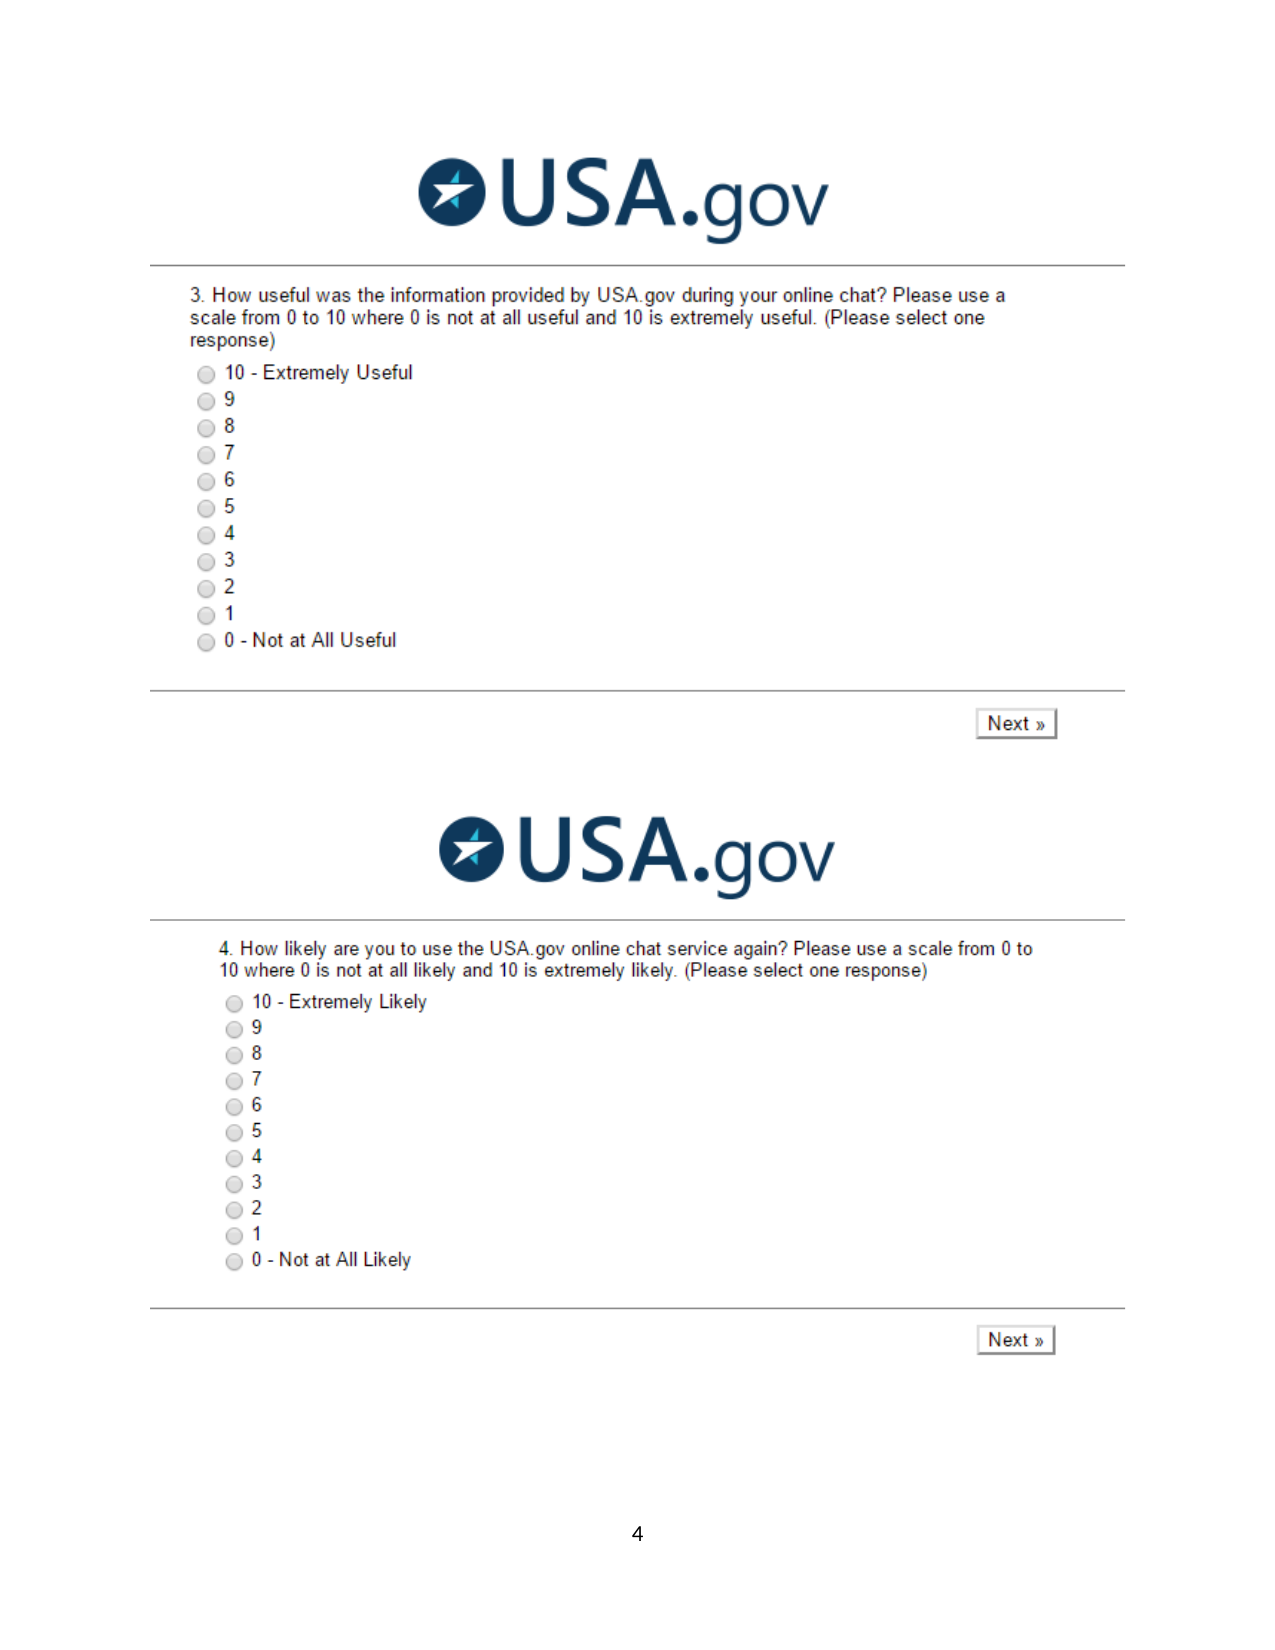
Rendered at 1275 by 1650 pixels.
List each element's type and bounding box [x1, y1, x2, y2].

picture [150, 802, 1125, 1391]
picture [150, 150, 1125, 784]
